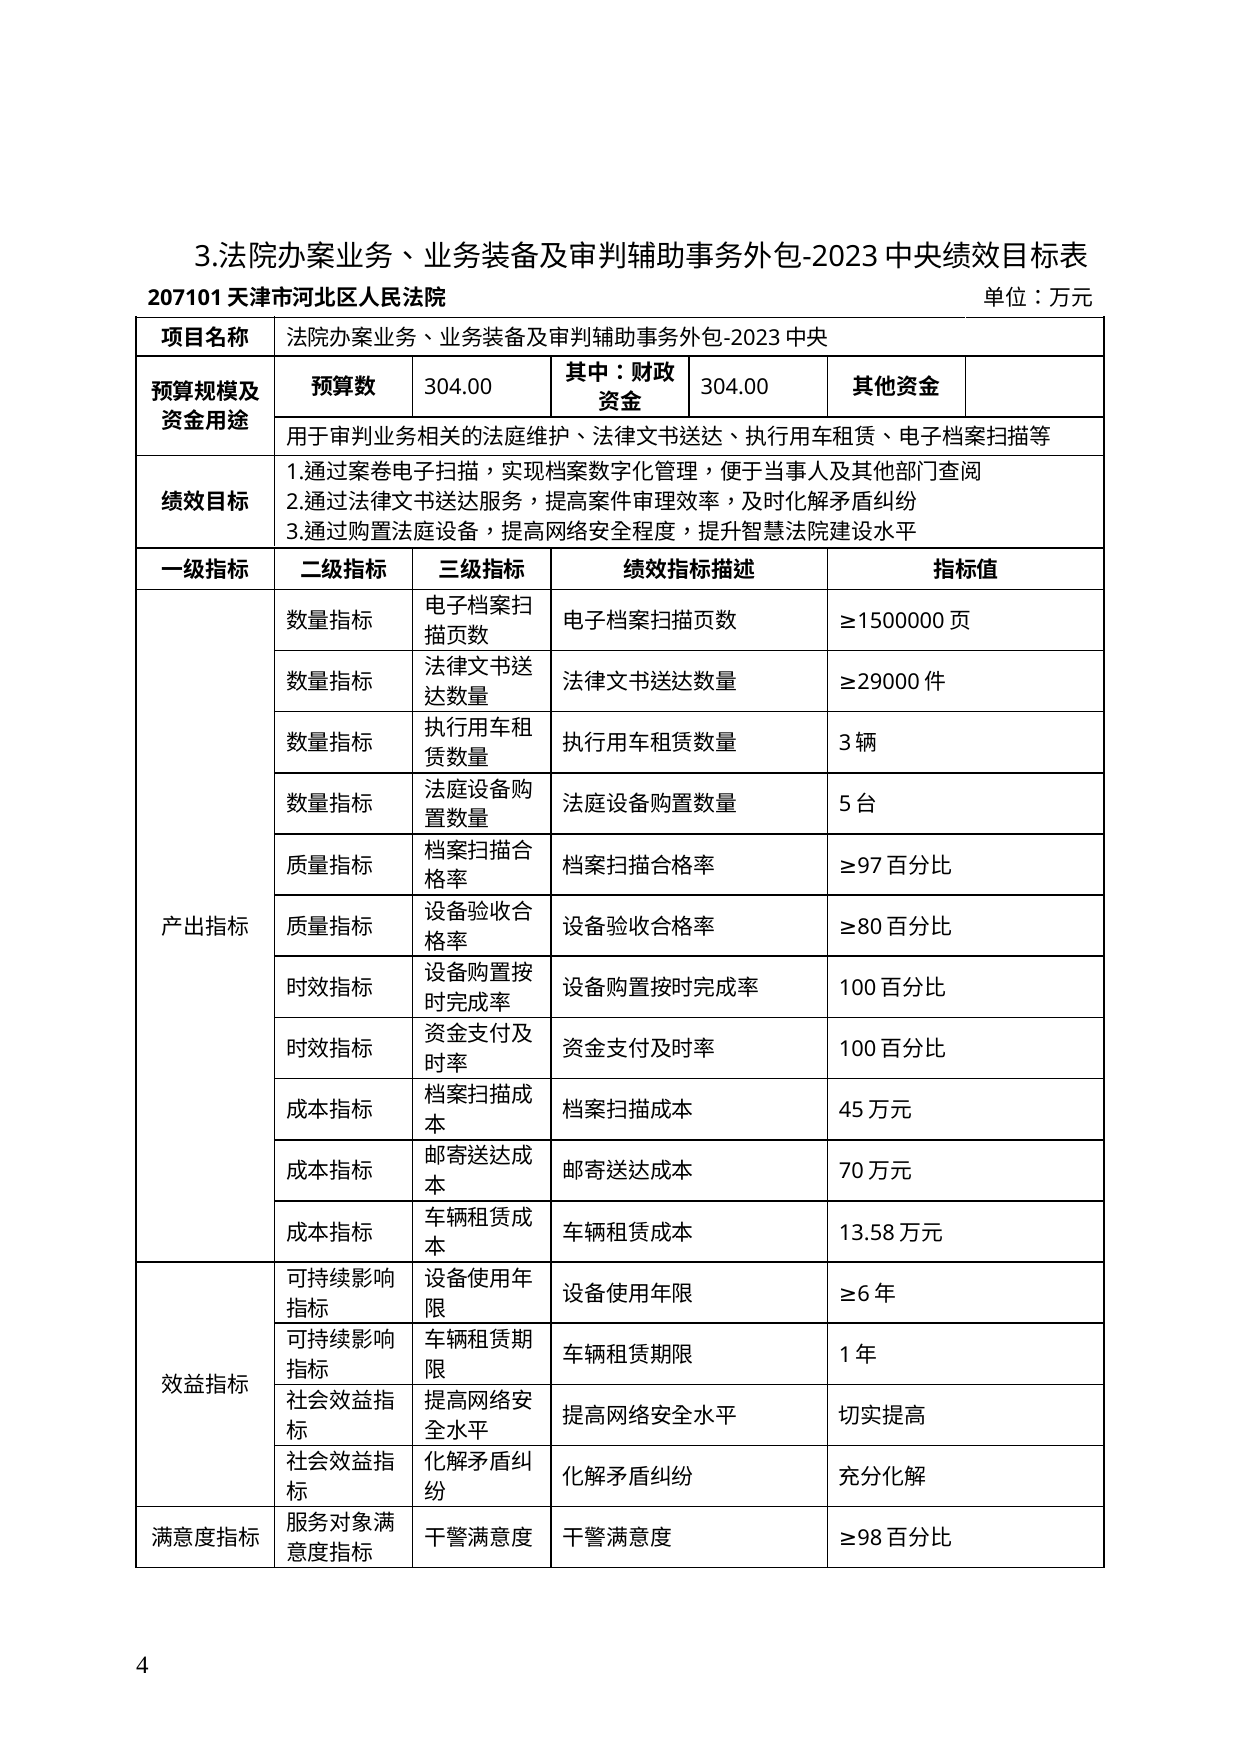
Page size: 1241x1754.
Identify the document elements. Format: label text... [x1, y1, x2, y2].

table_cell 绩效目标 [137, 456, 274, 545]
table_cell 1.通过案卷电子扫描，实现档案数字化管理，便于当事人及其他部门查阅 2.通过法律文书送达服务，提高案件审理效率，及时化解矛盾纠纷 3.通过购置法庭设备，提高网络安全程度，提升智慧法院建设水平 [275, 456, 1103, 545]
table_cell 成本指标 [275, 1079, 412, 1139]
table_cell 干警满意度 [413, 1507, 550, 1567]
table_cell 产出指标 [137, 590, 274, 1261]
table_cell 提高网络安全水平 [413, 1385, 550, 1444]
table_cell 设备验收合格率 [552, 896, 827, 955]
table_cell 电子档案扫描页数 [552, 590, 827, 650]
table_cell 45万元 [828, 1079, 1103, 1139]
table_cell 其中：财政 资金 [552, 357, 688, 416]
table_cell 资金支付及时率 [552, 1018, 827, 1078]
table_cell 邮寄送达成本 [413, 1141, 550, 1200]
table_cell 成本指标 [275, 1202, 412, 1261]
table_cell ≥6年 [828, 1263, 1103, 1322]
table_cell 服务对象满意度指标 [275, 1507, 412, 1567]
table_cell ≥1500000页 [828, 590, 1103, 650]
table_cell 化解矛盾纠纷 [413, 1446, 550, 1506]
table_cell 档案扫描成本 [552, 1079, 827, 1139]
table_cell 数量指标 [275, 590, 412, 650]
table_cell 档案扫描成本 [413, 1079, 550, 1139]
table_cell [966, 357, 1103, 416]
table_cell 社会效益指标 [275, 1385, 412, 1444]
table_cell 100百分比 [828, 1018, 1103, 1078]
table_cell 时效指标 [275, 1018, 412, 1078]
table_cell 邮寄送达成本 [552, 1141, 827, 1200]
table_cell 70万元 [828, 1141, 1103, 1200]
table_header 三级指标 [413, 549, 550, 588]
table_cell 5台 [828, 774, 1103, 833]
table_cell 可持续影响指标 [275, 1324, 412, 1383]
table_cell 1年 [828, 1324, 1103, 1383]
table_cell 可持续影响指标 [275, 1263, 412, 1322]
table_cell 资金支付及时率 [413, 1018, 550, 1078]
table_cell ≥80百分比 [828, 896, 1103, 955]
table_header 指标值 [828, 549, 1103, 588]
table_cell 执行用车租赁数量 [413, 712, 550, 772]
table_header 绩效指标描述 [552, 549, 827, 588]
table_cell 304.00 [413, 357, 550, 416]
table_cell 项目名称 [137, 318, 274, 355]
table_cell 法院办案业务、业务装备及审判辅助事务外包-2023中央 [275, 318, 1103, 355]
table_cell 用于审判业务相关的法庭维护、法律文书送达、执行用车租赁、电子档案扫描等 [275, 418, 1103, 454]
table_cell 车辆租赁成本 [552, 1202, 827, 1261]
table_cell 设备购置按时完成率 [552, 957, 827, 1017]
table_cell ≥98百分比 [828, 1507, 1103, 1567]
text 3.法院办案业务、业务装备及审判辅助事务外包-2023中央绩效目标表 [136, 235, 1104, 275]
table_cell ≥29000件 [828, 651, 1103, 711]
table_cell 满意度指标 [137, 1507, 274, 1567]
table_cell 车辆租赁期限 [413, 1324, 550, 1383]
table_cell 质量指标 [275, 835, 412, 894]
table_cell 档案扫描合格率 [552, 835, 827, 894]
table_cell 法庭设备购置数量 [413, 774, 550, 833]
table_cell 其他资金 [828, 357, 965, 416]
table_cell 预算规模及资金用途 [137, 357, 274, 454]
table_cell 法庭设备购置数量 [552, 774, 827, 833]
table_cell 车辆租赁期限 [552, 1324, 827, 1383]
table_cell 3辆 [828, 712, 1103, 772]
table_cell 时效指标 [275, 957, 412, 1017]
table_header 207101天津市河北区人民法院 [137, 277, 965, 316]
table_cell 车辆租赁成本 [413, 1202, 550, 1261]
table_cell ≥97百分比 [828, 835, 1103, 894]
table_cell 成本指标 [275, 1141, 412, 1200]
table_cell 质量指标 [275, 896, 412, 955]
table_cell 切实提高 [828, 1385, 1103, 1444]
table_cell 干警满意度 [552, 1507, 827, 1567]
table_cell 执行用车租赁数量 [552, 712, 827, 772]
table_cell 提高网络安全水平 [552, 1385, 827, 1444]
table_cell 数量指标 [275, 774, 412, 833]
table_cell 预算数 [275, 357, 412, 416]
table_cell 数量指标 [275, 712, 412, 772]
table_header 二级指标 [275, 549, 412, 588]
table_cell 设备使用年限 [413, 1263, 550, 1322]
table_cell 设备使用年限 [552, 1263, 827, 1322]
table_cell 电子档案扫描页数 [413, 590, 550, 650]
table_cell 法律文书送达数量 [552, 651, 827, 711]
table_cell 效益指标 [137, 1263, 274, 1506]
table_cell 100百分比 [828, 957, 1103, 1017]
table_cell 社会效益指标 [275, 1446, 412, 1506]
table_cell 充分化解 [828, 1446, 1103, 1506]
table_cell 设备验收合格率 [413, 896, 550, 955]
table_cell 设备购置按时完成率 [413, 957, 550, 1017]
table_cell 法律文书送达数量 [413, 651, 550, 711]
table_cell 化解矛盾纠纷 [552, 1446, 827, 1506]
table_cell 304.00 [690, 357, 827, 416]
table_cell 13.58万元 [828, 1202, 1103, 1261]
table_header 单位：万元 [966, 277, 1103, 316]
table_header 一级指标 [137, 549, 274, 588]
table_cell 数量指标 [275, 651, 412, 711]
table_cell 档案扫描合格率 [413, 835, 550, 894]
